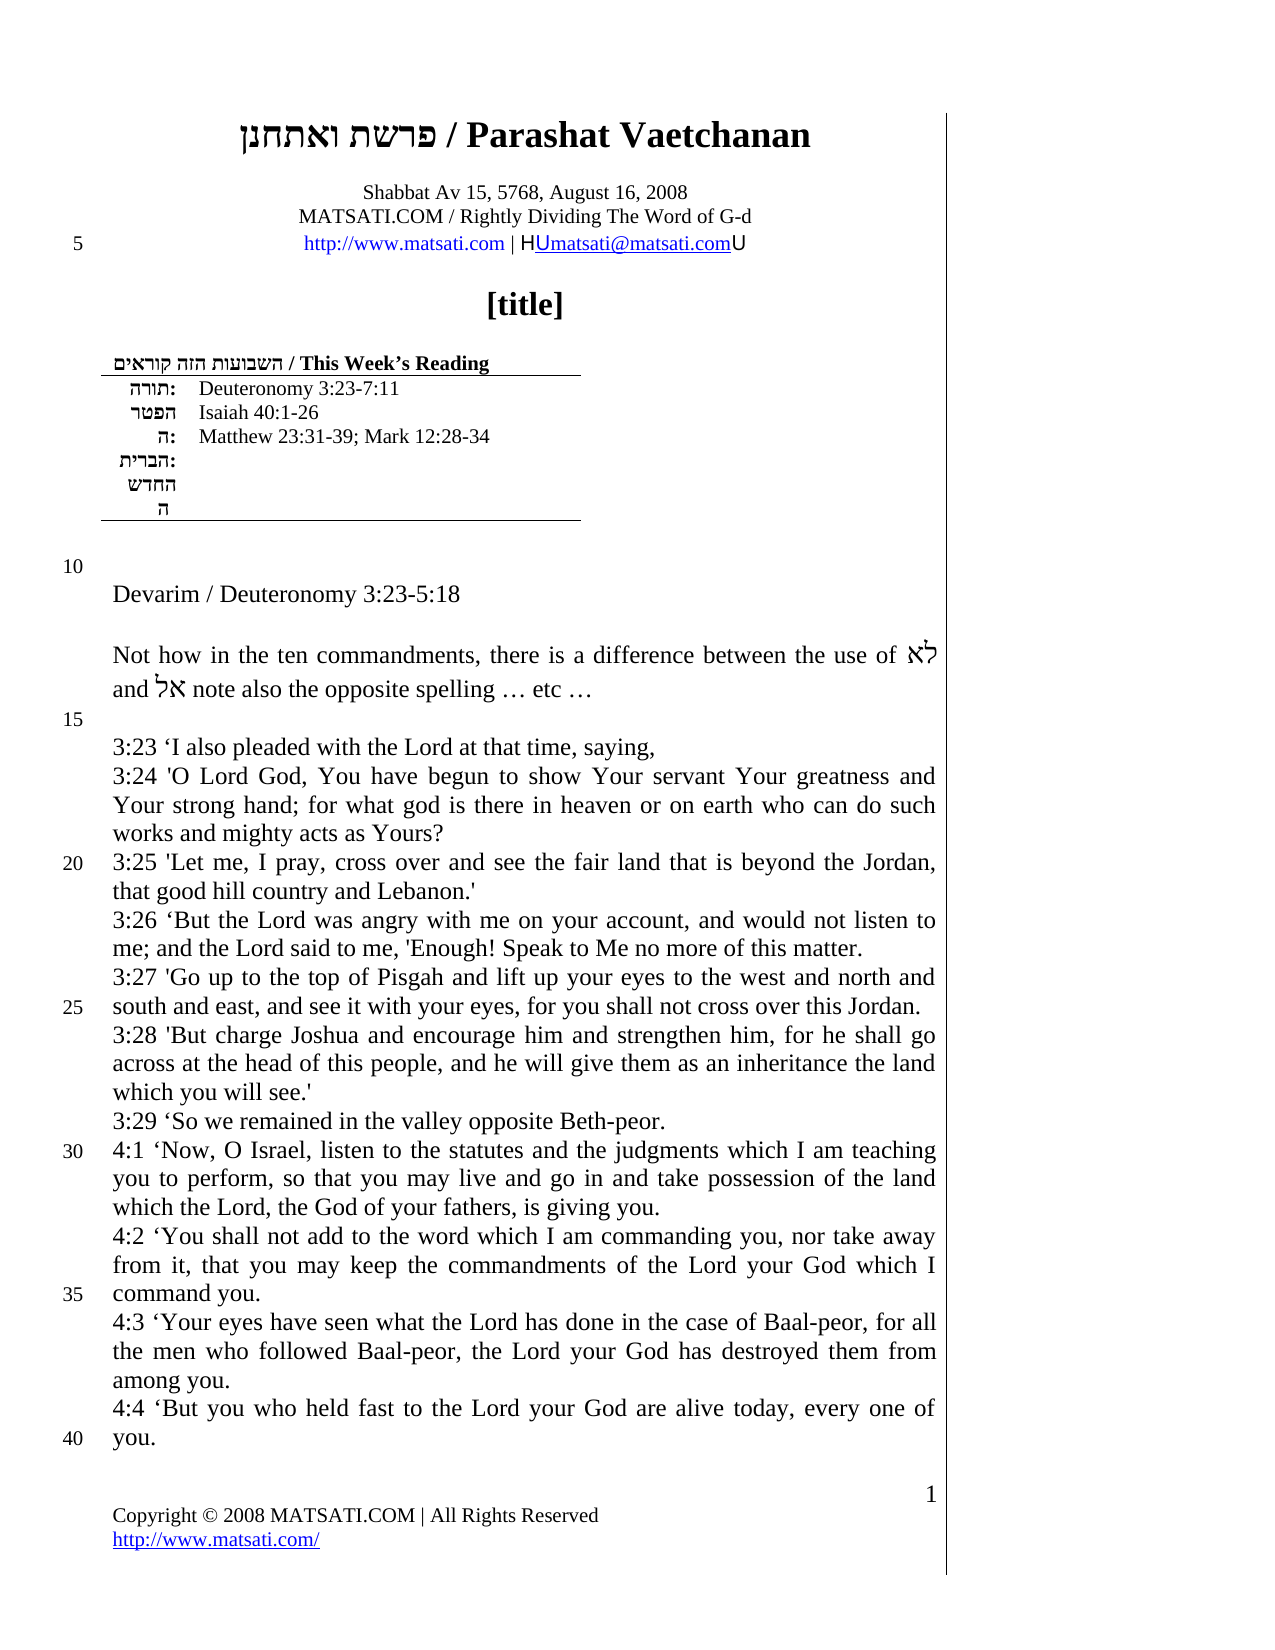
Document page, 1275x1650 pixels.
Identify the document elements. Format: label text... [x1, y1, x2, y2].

text 4:1 ‘Now, O Israel, listen to the statutes and the judgments which I am teaching you to perform, so that you may live and go in and take possession of the land which the Lord, the God of your fathers, is giving you. [112, 1135, 937, 1221]
table_cell Deuteronomy 3:23-7:11 Isaiah 40:1-26 Matthew 23:31-39; Mark 12:28-34 [188, 376, 581, 520]
text http://www.matsati.com | HUmatsati@matsati.comU [112, 228, 937, 256]
text 3:27 'Go up to the top of Pisgah and lift up your eyes to the west and north and south and east, and see it with your eyes, for you shall not cross over this Jordan. [112, 962, 937, 1020]
text 3:23 ‘I also pleaded with the Lord at that time, saying, [112, 732, 937, 761]
text 3:26 ‘But the Lord was angry with me on your account, and would not listen to me; and the Lord said to me, 'Enough! Speak to Me no more of this matter. [112, 905, 937, 962]
text 3:25 'Let me, I pray, cross over and see the fair land that is beyond the Jordan, that good hill country and Lebanon.' [112, 847, 937, 905]
text Not how in the ten commandments, there is a difference between the use of לא and אל note also the opposite spelling … etc … [112, 636, 937, 703]
text Shabbat Av 15, 5768, August 16, 2008 [112, 180, 937, 204]
text 4:3 ‘Your eyes have seen what the Lord has done in the case of Baal-peor, for all the men who followed Baal-peor, the Lord your God has destroyed them from among you. [112, 1307, 937, 1393]
text 4:2 ‘You shall not add to the word which I am commanding you, nor take away from it, that you may keep the commandments of the Lord your God which I command you. [112, 1221, 937, 1307]
text 4:4 ‘But you who held fast to the Lord your God are alive today, every one of you. [112, 1393, 937, 1451]
text 3:28 'But charge Joshua and encourage him and strengthen him, for he shall go across at the head of this people, and he will give them as an inheritance the land which you will see.' [112, 1020, 937, 1106]
text 3:24 'O Lord God, You have begun to show Your servant Your greatness and Your strong hand; for what god is there in heaven or on earth who can do such works and mighty acts as Yours? [112, 761, 937, 847]
text 3:29 ‘So we remained in the valley opposite Beth-peor. [112, 1106, 937, 1135]
table_header השבועות הזה קוראים / This Week’s Reading [101, 351, 581, 375]
text Devarim / Deuteronomy 3:23-5:18 [112, 579, 937, 608]
text [title] [112, 284, 937, 322]
text MATSATI.COM / Rightly Dividing The Word of G-d [112, 204, 937, 228]
text פרשת ואתחנן / Parashat Vaetchanan [112, 112, 937, 156]
table_cell תורה: הפטרה: הברית: החדשה: [101, 376, 187, 520]
